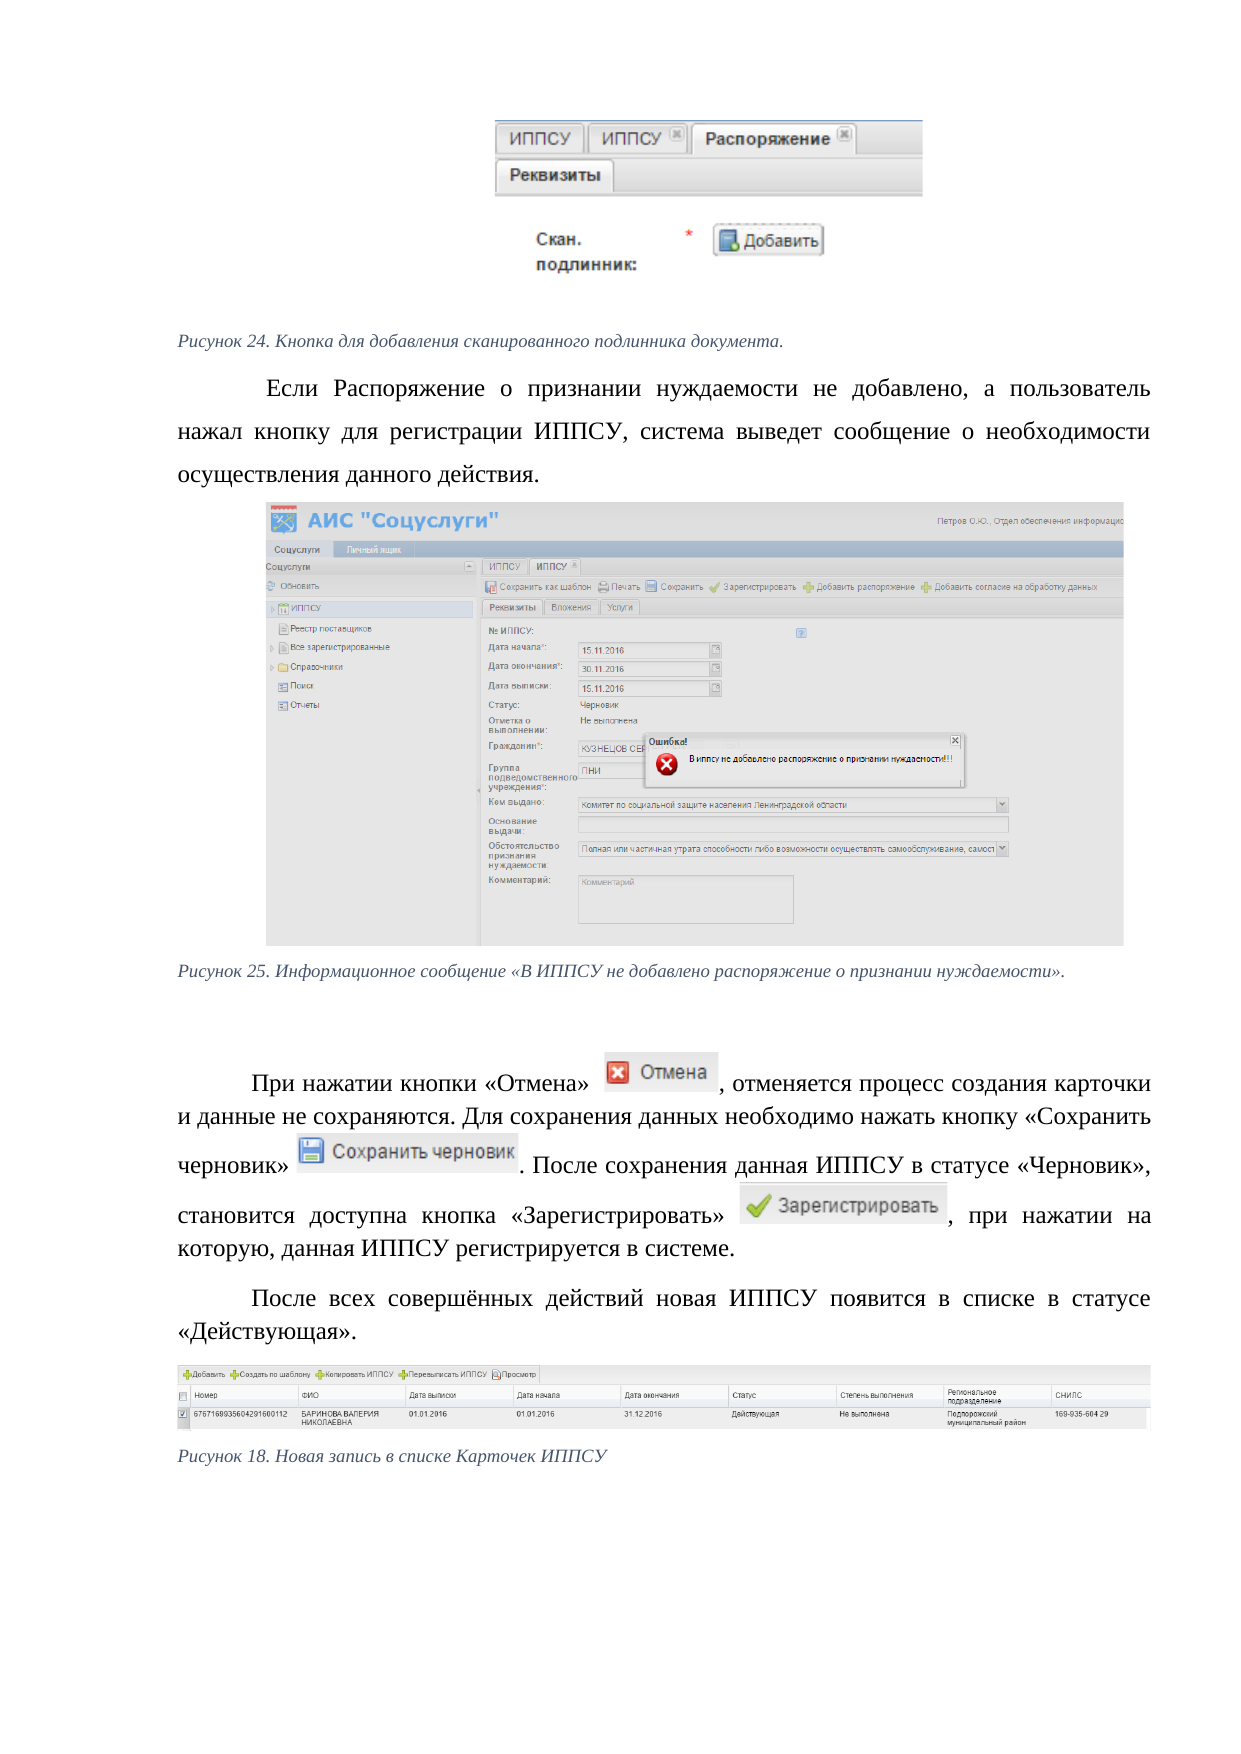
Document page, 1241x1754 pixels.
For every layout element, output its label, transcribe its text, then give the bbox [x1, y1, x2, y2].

picture [177, 1365, 1151, 1431]
text Если Распоряжение о признании нуждаемости не добавлено, а пользователь нажал кнопку для регистрации ИППСУ, система выведет сообщение о необходимости осуществления данного действия. [177, 373, 1152, 488]
picture [296, 1133, 519, 1173]
picture [494, 120, 923, 316]
picture [739, 1182, 948, 1224]
picture [604, 1052, 719, 1092]
text Рисунок 24. Кнопка для добавления сканированного подлинника документа. [177, 330, 1152, 352]
text Рисунок 25. Информационное сообщение «В ИППСУ не добавлено распоряжение о признании нуждаемости». [177, 960, 1152, 982]
text При нажатии кнопки «Отмена» , отменяется процесс создания карточки и данные не сохраняются. Для сохранения данных необходимо нажать кнопку «Сохранить черновик» . После сохранения данная ИППСУ в статусе «Черновик», становится доступна кнопка «Зарегистрировать» , при нажатии на которую, данная ИППСУ регистрируется в системе. [177, 1052, 1152, 1262]
text После всех совершённых действий новая ИППСУ появится в списке в статусе «Действующая». [177, 1283, 1152, 1345]
picture [265, 502, 1124, 946]
